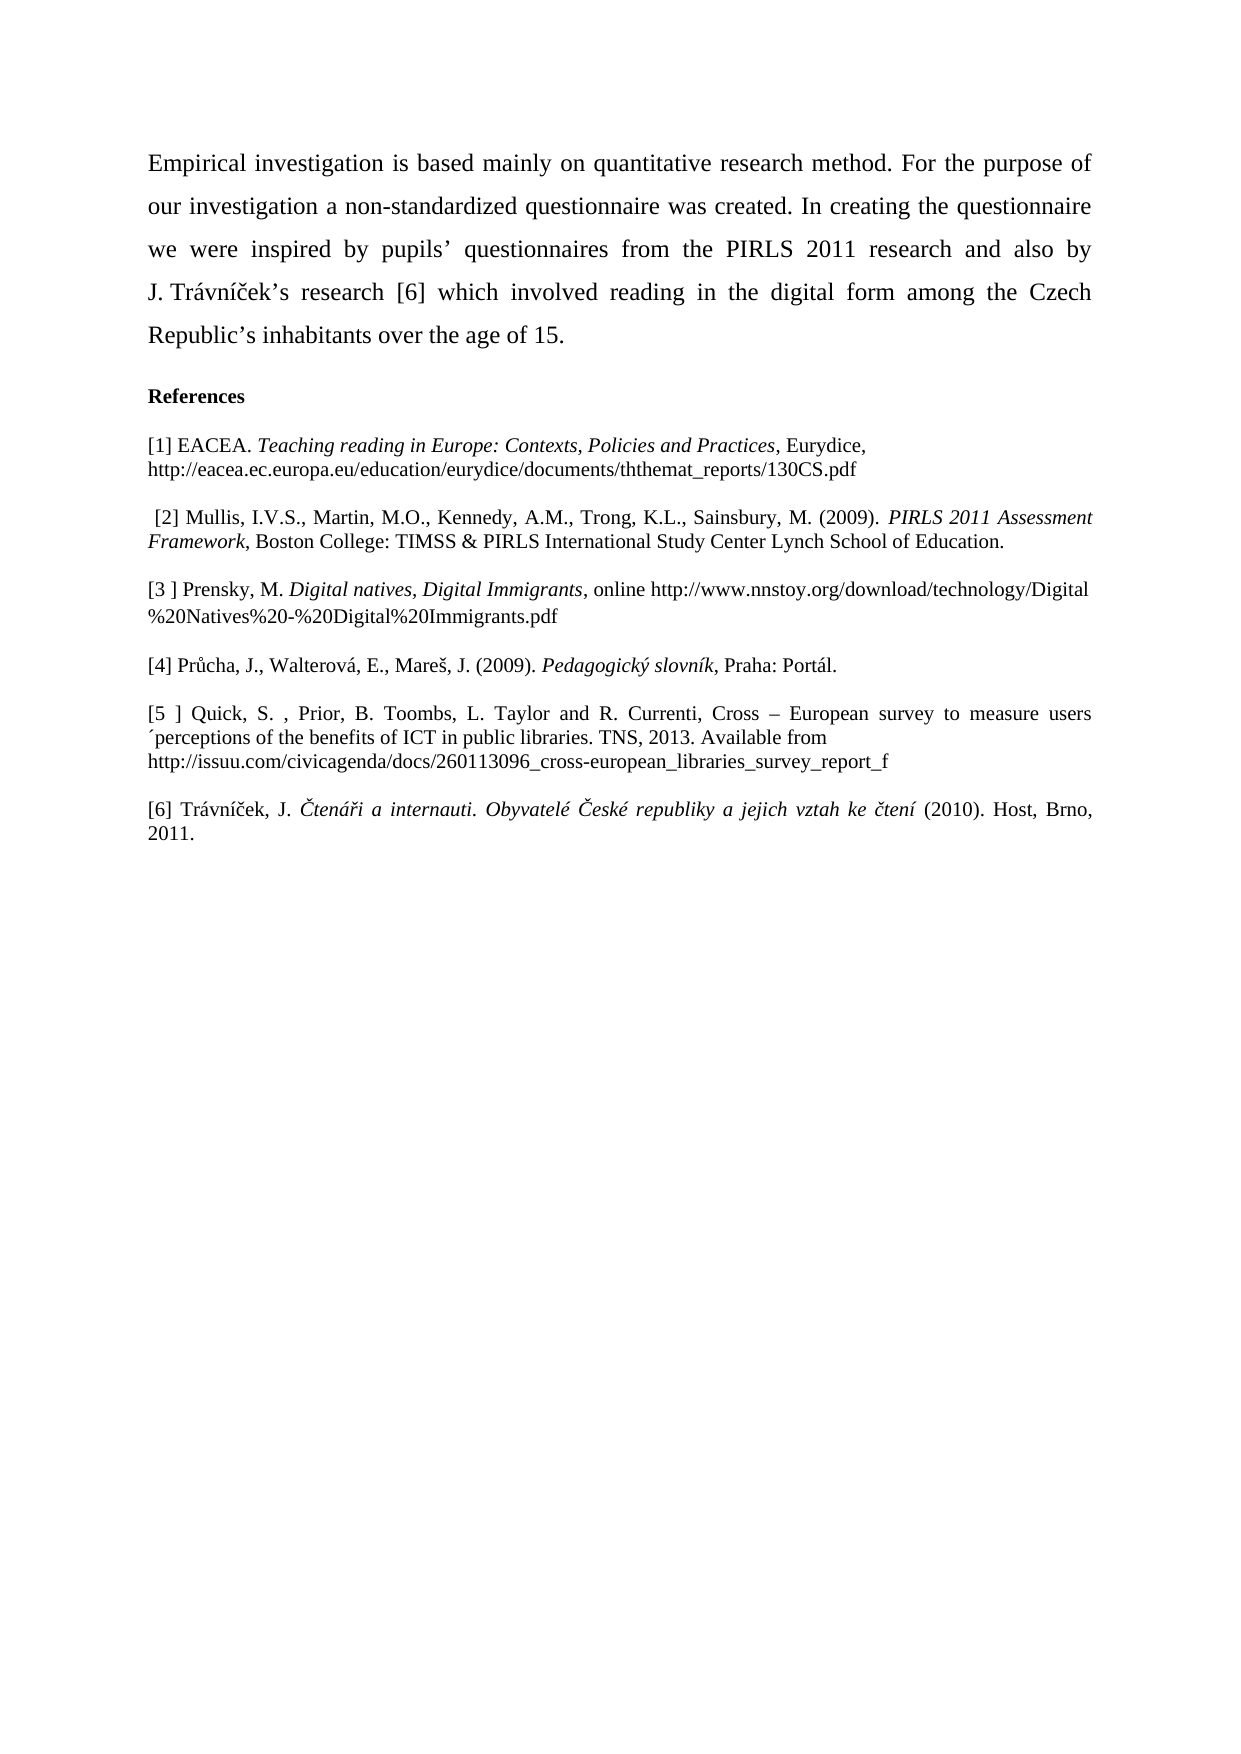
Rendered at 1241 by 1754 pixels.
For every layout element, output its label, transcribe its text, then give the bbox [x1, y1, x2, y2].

text [4] Průcha, J., Walterová, E., Mareš, J. (2009). Pedagogický slovník, Praha: Portál. [148, 653, 1093, 677]
text [3 ] Prensky, M. Digital natives, Digital Immigrants, online http://www.nnstoy.org/download/technology/Digital%20Natives%20-%20Digital%20Immigrants.pdf [148, 577, 1093, 628]
text http://issuu.com/civicagenda/docs/260113096_cross-european_libraries_survey_report_f [148, 749, 1093, 773]
text http://eacea.ec.europa.eu/education/eurydice/documents/ththemat_reports/130CS.pdf [148, 457, 1093, 481]
text [1] EACEA. Teaching reading in Europe: Contexts, Policies and Practices, Eurydice, [148, 432, 1093, 457]
text [5 ] Quick, S. , Prior, B. Toombs, L. Taylor and R. Currenti, Cross – European survey to measure users´perceptions of the benefits of ICT in public libraries. TNS, 2013. Available from [148, 701, 1093, 749]
text [2] Mullis, I.V.S., Martin, M.O., Kennedy, A.M., Trong, K.L., Sainsbury, M. (2009). PIRLS 2011 Assessment Framework, Boston College: TIMSS & PIRLS International Study Center Lynch School of Education. [148, 505, 1093, 553]
text [6] Trávníček, J. Čtenáři a internauti. Obyvatelé České republiky a jejich vztah ke čtení (2010). Host, Brno, 2011. [148, 797, 1093, 845]
text References [148, 384, 1093, 408]
text Empirical investigation is based mainly on quantitative research method. For the purpose of our investigation a non-standardized questionnaire was created. In creating the questionnaire we were inspired by pupils’ questionnaires from the PIRLS 2011 research and also by J. Trávníček’s research [6] which involved reading in the digital form among the Czech Republic’s inhabitants over the age of 15. [148, 148, 1093, 349]
